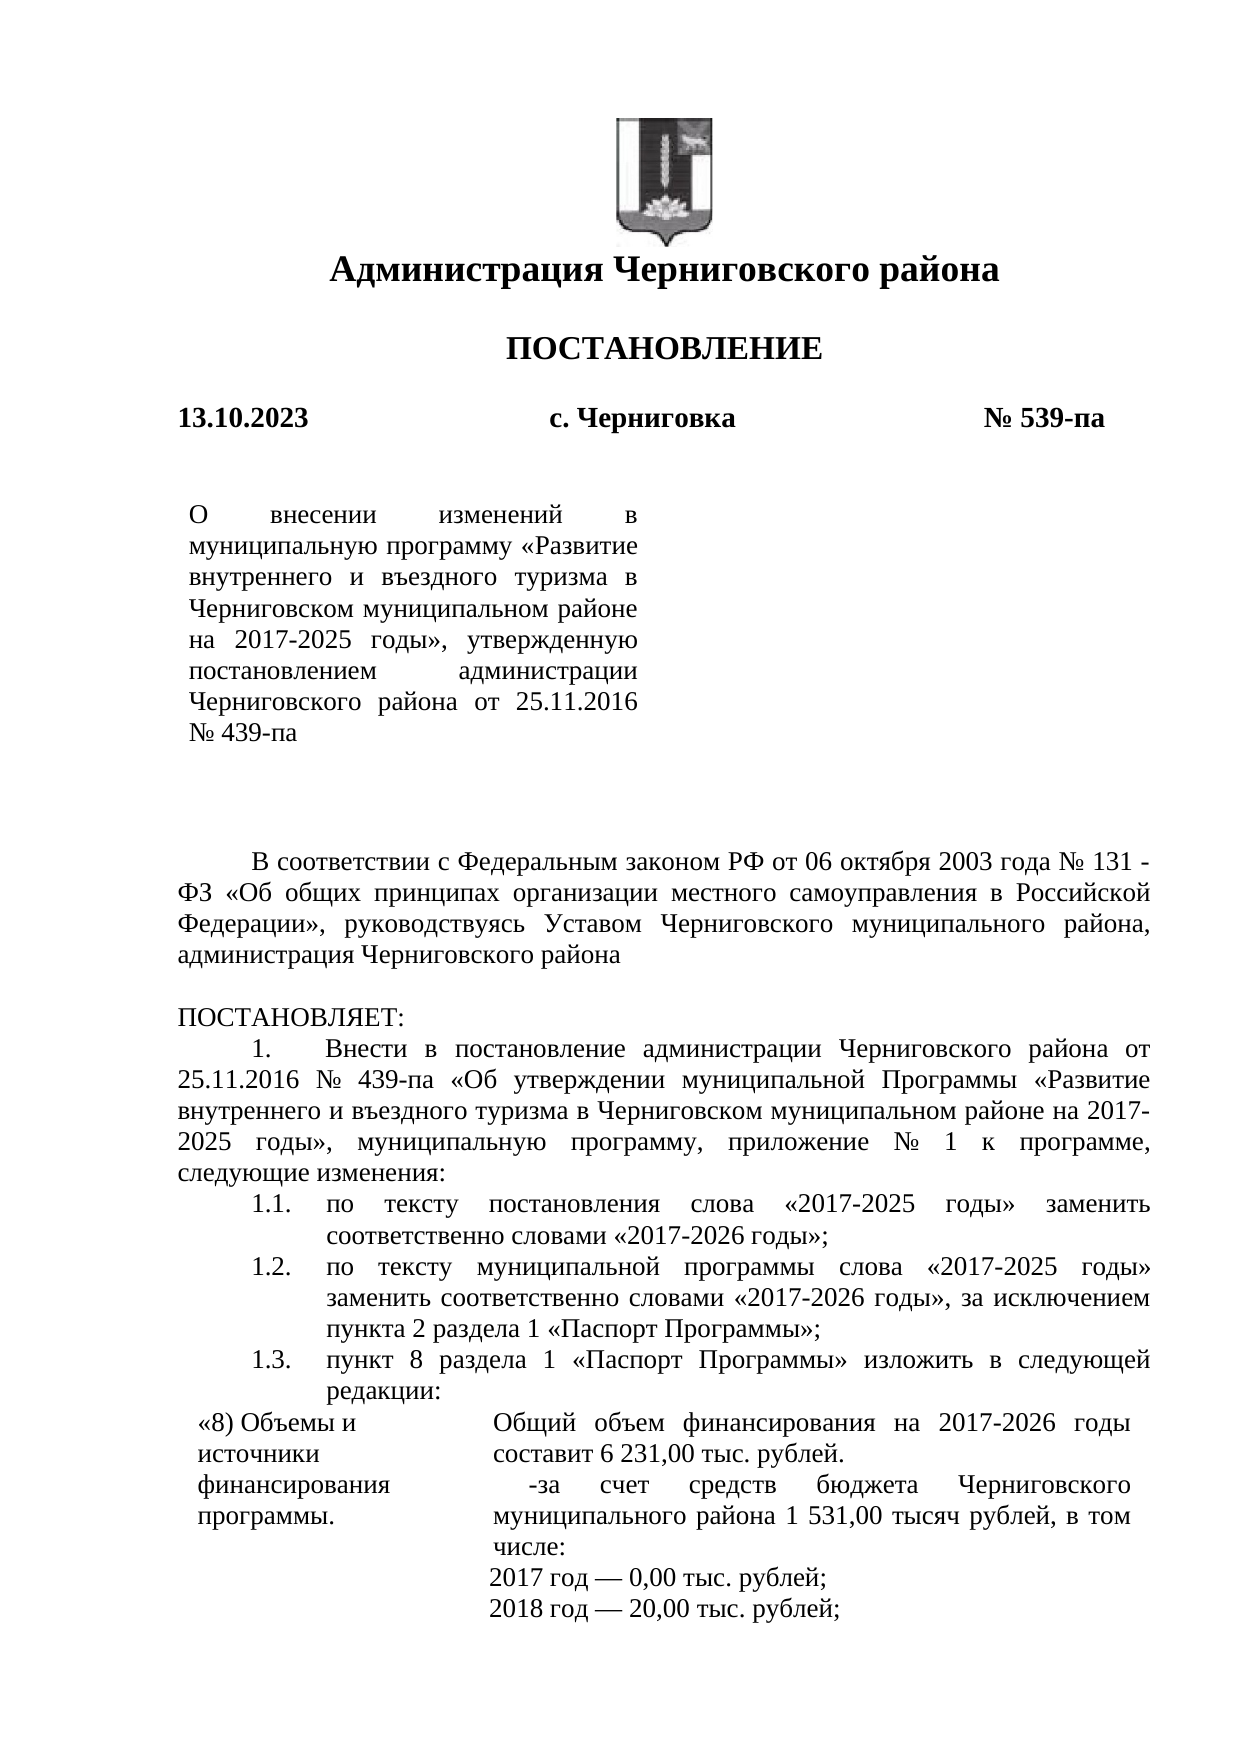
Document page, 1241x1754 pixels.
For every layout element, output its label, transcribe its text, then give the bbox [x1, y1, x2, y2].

list по тексту постановления слова «2017-2025 годы» заменить соответственно словами «2017-2026 годы»; [251, 1188, 1152, 1250]
table_header О внесении изменений в муниципальную программу «Развитие внутреннего и въездного туризма в Черниговском муниципальном районе на 2017-2025 годы», утвержденную постановлением администрации Черниговского района от 25.11.2016 № 439-па [177, 498, 649, 814]
text Администрация Черниговского района [177, 247, 1152, 290]
text 13.10.2023 с. Черниговка № 539-па [177, 400, 1152, 433]
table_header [478, 1406, 1143, 1624]
list пункт 8 раздела 1 «Паспорт Программы» изложить в следующей редакции: [251, 1343, 1152, 1406]
picture [616, 118, 713, 247]
list по тексту муниципальной программы слова «2017-2025 годы» заменить соответственно словами «2017-2026 годы», за исключением пункта 2 раздела 1 «Паспорт Программы»; [251, 1250, 1152, 1343]
text В соответствии с Федеральным законом РФ от 06 октября 2003 года № 131 - ФЗ «Об общих принципах организации местного самоуправления в Российской Федерации», руководствуясь Уставом Черниговского муниципального района, администрация Черниговского района [177, 845, 1152, 969]
list Внести в постановление администрации Черниговского района от 25.11.2016 № 439-па «Об утверждении муниципальной Программы «Развитие внутреннего и въездного туризма в Черниговском муниципальном районе на 2017-2025 годы», муниципальную программу, приложение № 1 к программе, следующие изменения: [177, 1032, 1152, 1188]
text ПОСТАНОВЛЕНИЕ [177, 328, 1152, 366]
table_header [186, 1406, 478, 1624]
text ПОСТАНОВЛЯЕТ: [177, 1001, 1152, 1032]
